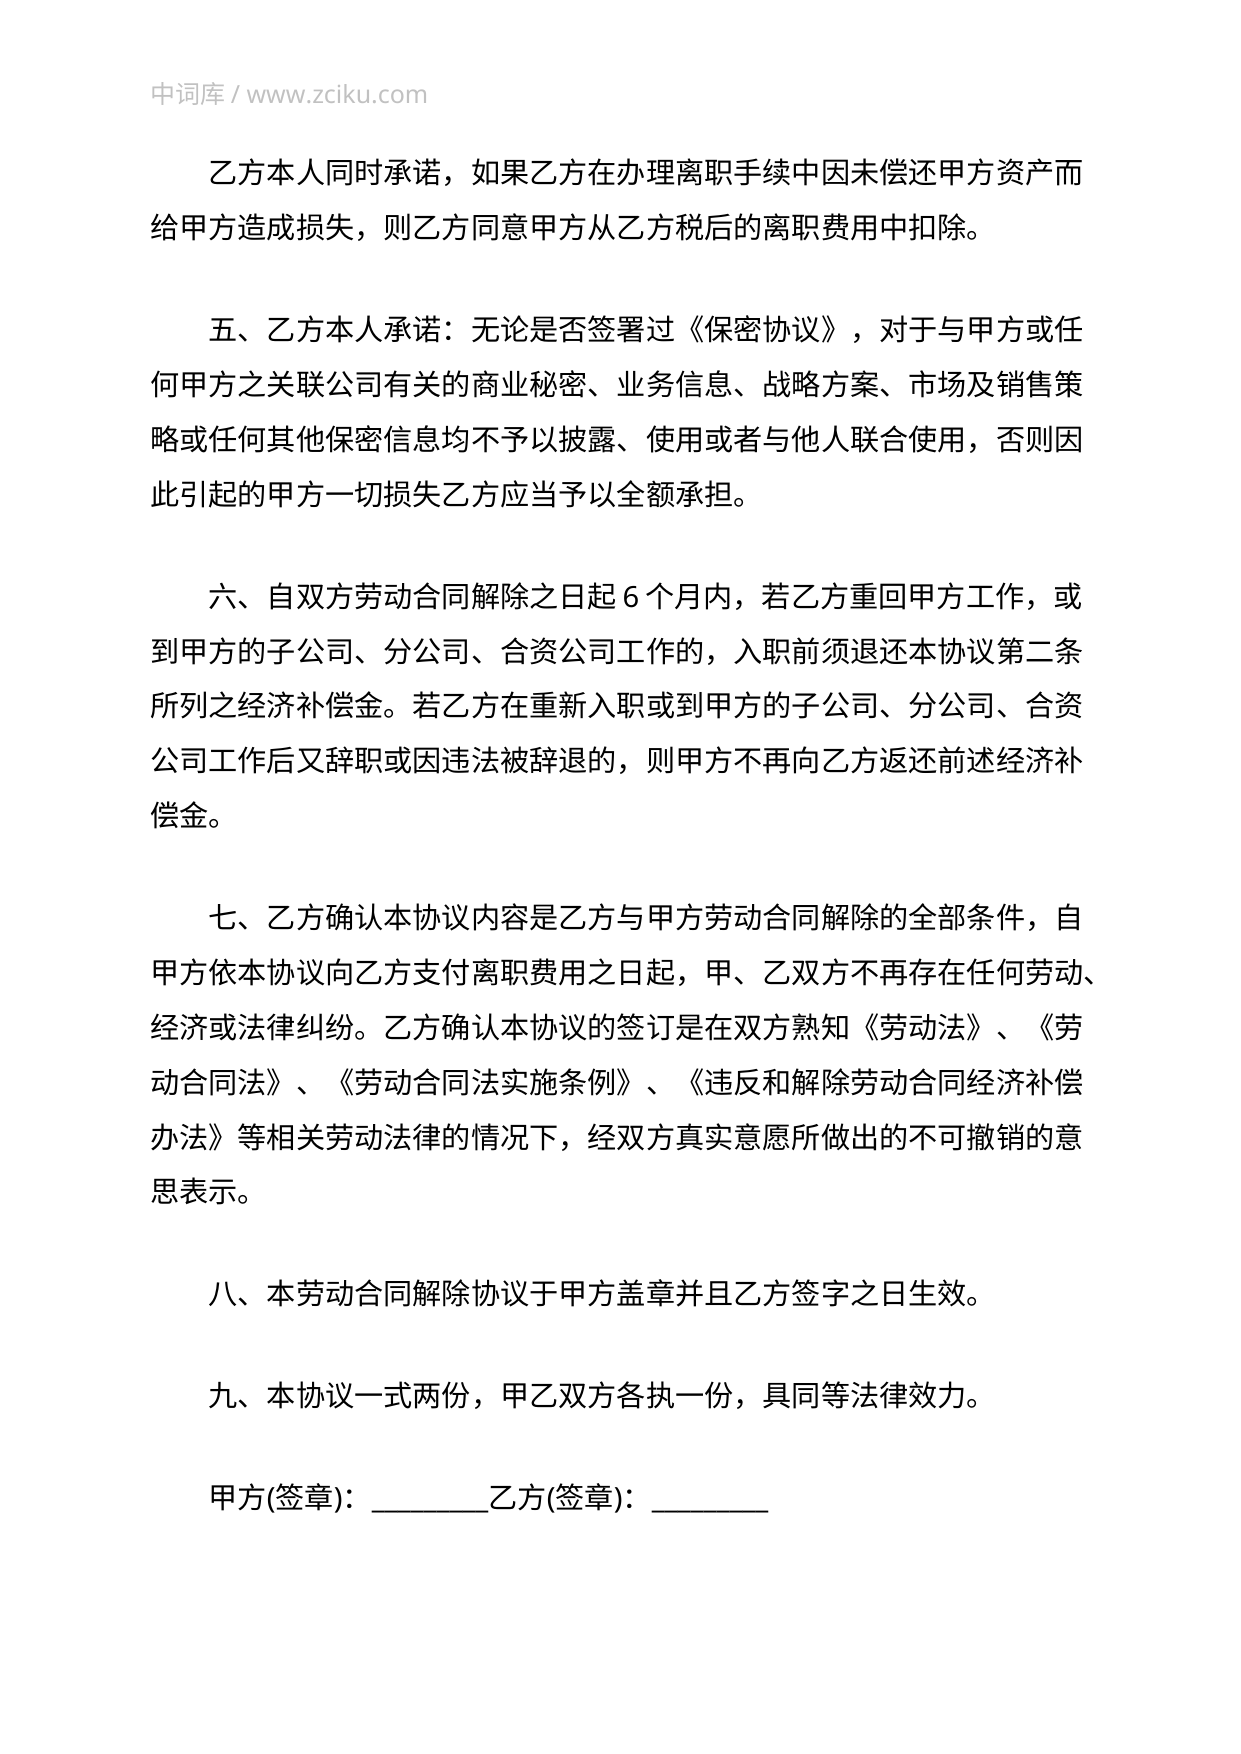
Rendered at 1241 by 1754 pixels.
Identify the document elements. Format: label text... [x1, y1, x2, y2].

text 九、本协议一式两份，甲乙双方各执一份，具同等法律效力。 [150, 1373, 1090, 1415]
text 六、自双方劳动合同解除之日起6个月内，若乙方重回甲方工作，或到甲方的子公司、分公司、合资公司工作的，入职前须退还本协议第二条所列之经济补偿金。若乙方在重新入职或到甲方的子公司、分公司、合资公司工作后又辞职或因违法被辞退的，则甲方不再向乙方返还前述经济补偿金。 [150, 573, 1090, 835]
text 甲方(签章)：_________乙方(签章)：_________ [150, 1474, 1090, 1517]
text 八、本劳动合同解除协议于甲方盖章并且乙方签字之日生效。 [150, 1271, 1090, 1313]
text 五、乙方本人承诺：无论是否签署过《保密协议》，对于与甲方或任何甲方之关联公司有关的商业秘密、业务信息、战略方案、市场及销售策略或任何其他保密信息均不予以披露、使用或者与他人联合使用，否则因此引起的甲方一切损失乙方应当予以全额承担。 [150, 307, 1090, 514]
text 七、乙方确认本协议内容是乙方与甲方劳动合同解除的全部条件，自甲方依本协议向乙方支付离职费用之日起，甲、乙双方不再存在任何劳动、经济或法律纠纷。乙方确认本协议的签订是在双方熟知《劳动法》、《劳动合同法》、《劳动合同法实施条例》、《违反和解除劳动合同经济补偿办法》等相关劳动法律的情况下，经双方真实意愿所做出的不可撤销的意思表示。 [150, 894, 1090, 1211]
text 乙方本人同时承诺，如果乙方在办理离职手续中因未偿还甲方资产而给甲方造成损失，则乙方同意甲方从乙方税后的离职费用中扣除。 [150, 150, 1090, 247]
